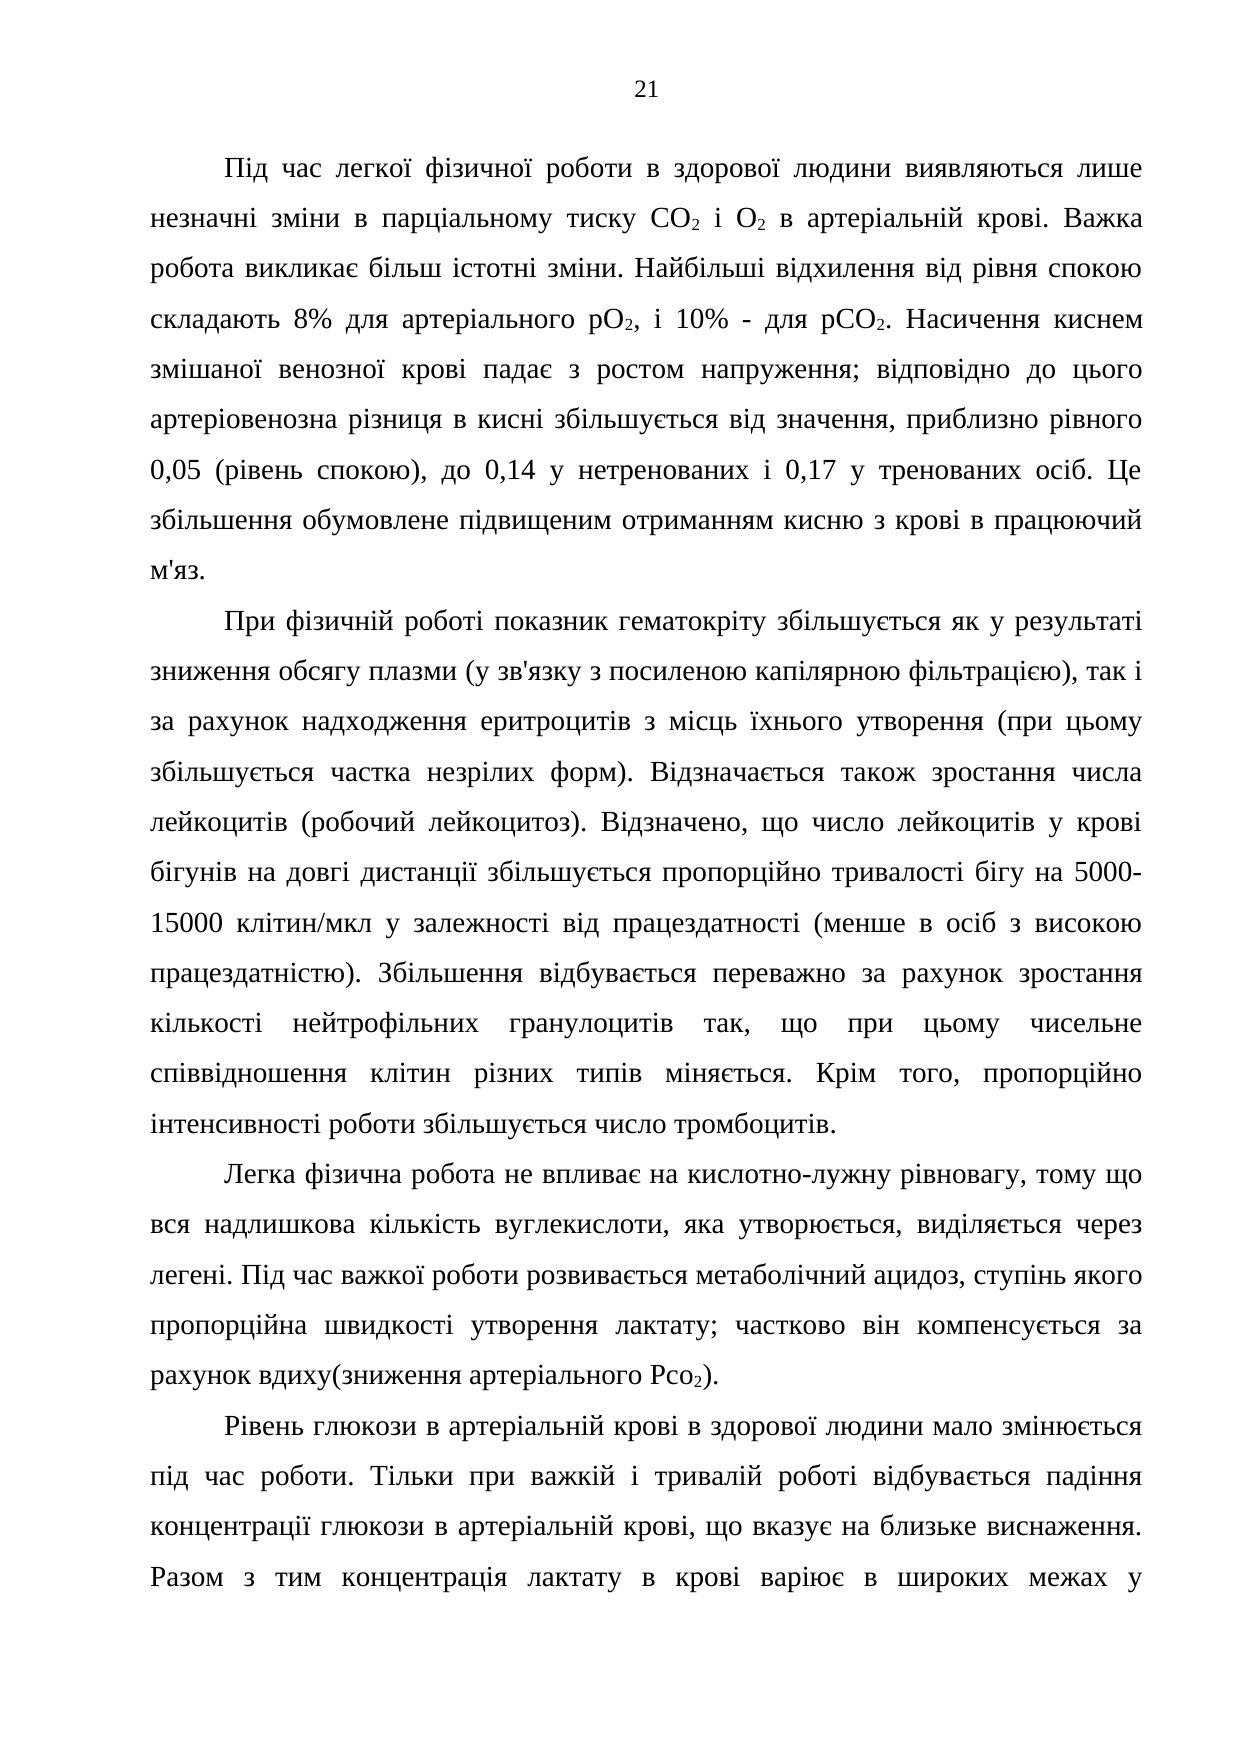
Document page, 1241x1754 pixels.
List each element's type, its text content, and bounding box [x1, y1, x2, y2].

text Легка фізична робота не впливає на кислотно-лужну рівновагу, тому що вся надлишкова кількість вуглекислоти, яка утворюється, виділяється через легені. Під час важкої роботи розвивається метаболічний ацидоз, ступінь якого пропорційна швидкості утворення лактату; частково він компенсується за рахунок вдиху(зниження артеріального Рсо2). [150, 1156, 1143, 1391]
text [150, 1408, 1143, 1592]
text Під час легкої фізичної роботи в здорової людини виявляються лише незначні зміни в парціальному тиску СО2 і О2 в артеріальній крові. Важка робота викликає більш істотні зміни. Найбільші відхилення від рівня спокою складають 8% для артеріального рО2, і 10% - для рСО2. Насичення киснем змішаної венозної крові падає з ростом напруження; відповідно до цього артеріовенозна різниця в кисні збільшується від значення, приблизно рівного 0,05 (рівень спокою), до 0,14 у нетренованих і 0,17 у тренованих осіб. Це збільшення обумовлене підвищеним отриманням кисню з крові в працюючий м'яз. [150, 150, 1143, 586]
text При фізичній роботі показник гематокріту збільшується як у результаті зниження обсягу плазми (у зв'язку з посиленою капілярною фільтрацією), так і за рахунок надходження еритроцитів з місць їхнього утворення (при цьому збільшується частка незрілих форм). Відзначається також зростання числа лейкоцитів (робочий лейкоцитоз). Відзначено, що число лейкоцитів у крові бігунів на довгі дистанції збільшується пропорційно тривалості бігу на 5000-15000 клітин/мкл у залежності від працездатності (менше в осіб з високою працездатністю). Збільшення відбувається переважно за рахунок зростання кількості нейтрофільних гранулоцитів так, що при цьому чисельне співвідношення клітин різних типів міняється. Крім того, пропорційно інтенсивності роботи збільшується число тромбоцитів. [150, 603, 1143, 1139]
